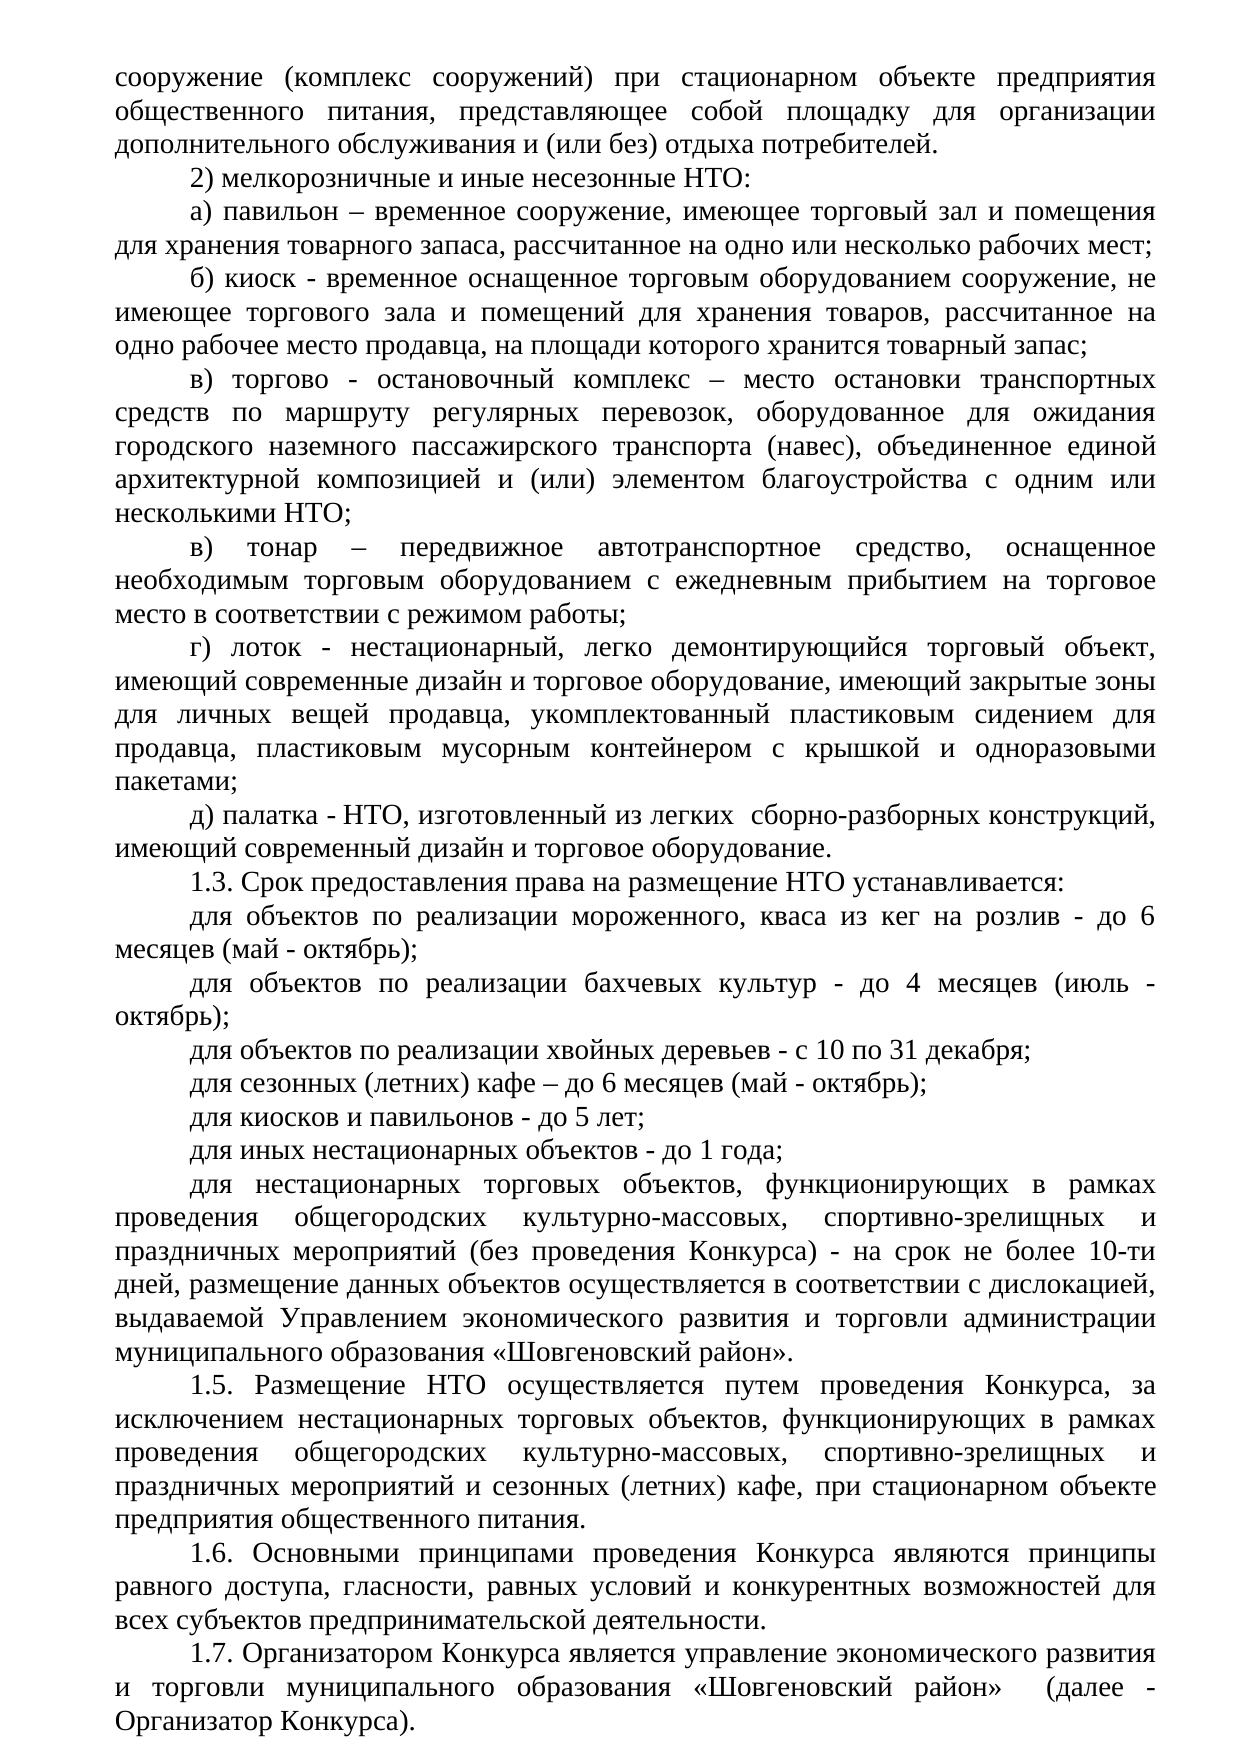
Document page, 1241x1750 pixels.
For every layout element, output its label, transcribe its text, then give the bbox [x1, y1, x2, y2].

text для сезонных (летних) кафе – до 6 месяцев (май - октябрь); [114, 1065, 1157, 1099]
text 2) мелкорозничные и иные несезонные НТО: [114, 160, 1157, 193]
text д) палатка - НТО, изготовленный из легких сборно-разборных конструкций, имеющий современный дизайн и торговое оборудование. [114, 797, 1157, 864]
text в) тонар – передвижное автотранспортное средство, оснащенное необходимым торговым оборудованием с ежедневным прибытием на торговое место в соответствии с режимом работы; [114, 529, 1157, 629]
text в) торгово - остановочный комплекс – место остановки транспортных средств по маршруту регулярных перевозок, оборудованное для ожидания городского наземного пассажирского транспорта (навес), объединенное единой архитектурной композицией и (или) элементом благоустройства с одним или несколькими НТО; [114, 361, 1157, 529]
text 1.7. Организатором Конкурса является управление экономического развития и торговли муниципального образования «Шовгеновский район» (далее - Организатор Конкурса). [114, 1636, 1157, 1736]
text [114, 59, 1157, 160]
text для нестационарных торговых объектов, функционирующих в рамках проведения общегородских культурно-массовых, спортивно-зрелищных и праздничных мероприятий (без проведения Конкурса) - на срок не более 10-ти дней, размещение данных объектов осуществляется в соответствии с дислокацией, выдаваемой Управлением экономического развития и торговли администрации муниципального образования «Шовгеновский район». [114, 1166, 1157, 1367]
text а) павильон – временное сооружение, имеющее торговый зал и помещения для хранения товарного запаса, рассчитанное на одно или несколько рабочих мест; [114, 193, 1157, 260]
text для объектов по реализации хвойных деревьев - с 10 по 31 декабря; [114, 1032, 1157, 1065]
text 1.6. Основными принципами проведения Конкурса являются принципы равного доступа, гласности, равных условий и конкурентных возможностей для всех субъектов предпринимательской деятельности. [114, 1535, 1157, 1636]
text 1.5. Размещение НТО осуществляется путем проведения Конкурса, за исключением нестационарных торговых объектов, функционирующих в рамках проведения общегородских культурно-массовых, спортивно-зрелищных и праздничных мероприятий и сезонных (летних) кафе, при стационарном объекте предприятия общественного питания. [114, 1367, 1157, 1535]
text г) лоток - нестационарный, легко демонтирующийся торговый объект, имеющий современные дизайн и торговое оборудование, имеющий закрытые зоны для личных вещей продавца, укомплектованный пластиковым сидением для продавца, пластиковым мусорным контейнером с крышкой и одноразовыми пакетами; [114, 629, 1157, 797]
text для иных нестационарных объектов - до 1 года; [114, 1132, 1157, 1166]
text для киосков и павильонов - до 5 лет; [114, 1099, 1157, 1132]
text 1.3. Срок предоставления права на размещение НТО устанавливается: [114, 864, 1157, 898]
text для объектов по реализации мороженного, кваса из кег на розлив - до 6 месяцев (май - октябрь); [114, 898, 1157, 965]
text для объектов по реализации бахчевых культур - до 4 месяцев (июль - октябрь); [114, 965, 1157, 1032]
text б) киоск - временное оснащенное торговым оборудованием сооружение, не имеющее торгового зала и помещений для хранения товаров, рассчитанное на одно рабочее место продавца, на площади которого хранится товарный запас; [114, 260, 1157, 361]
